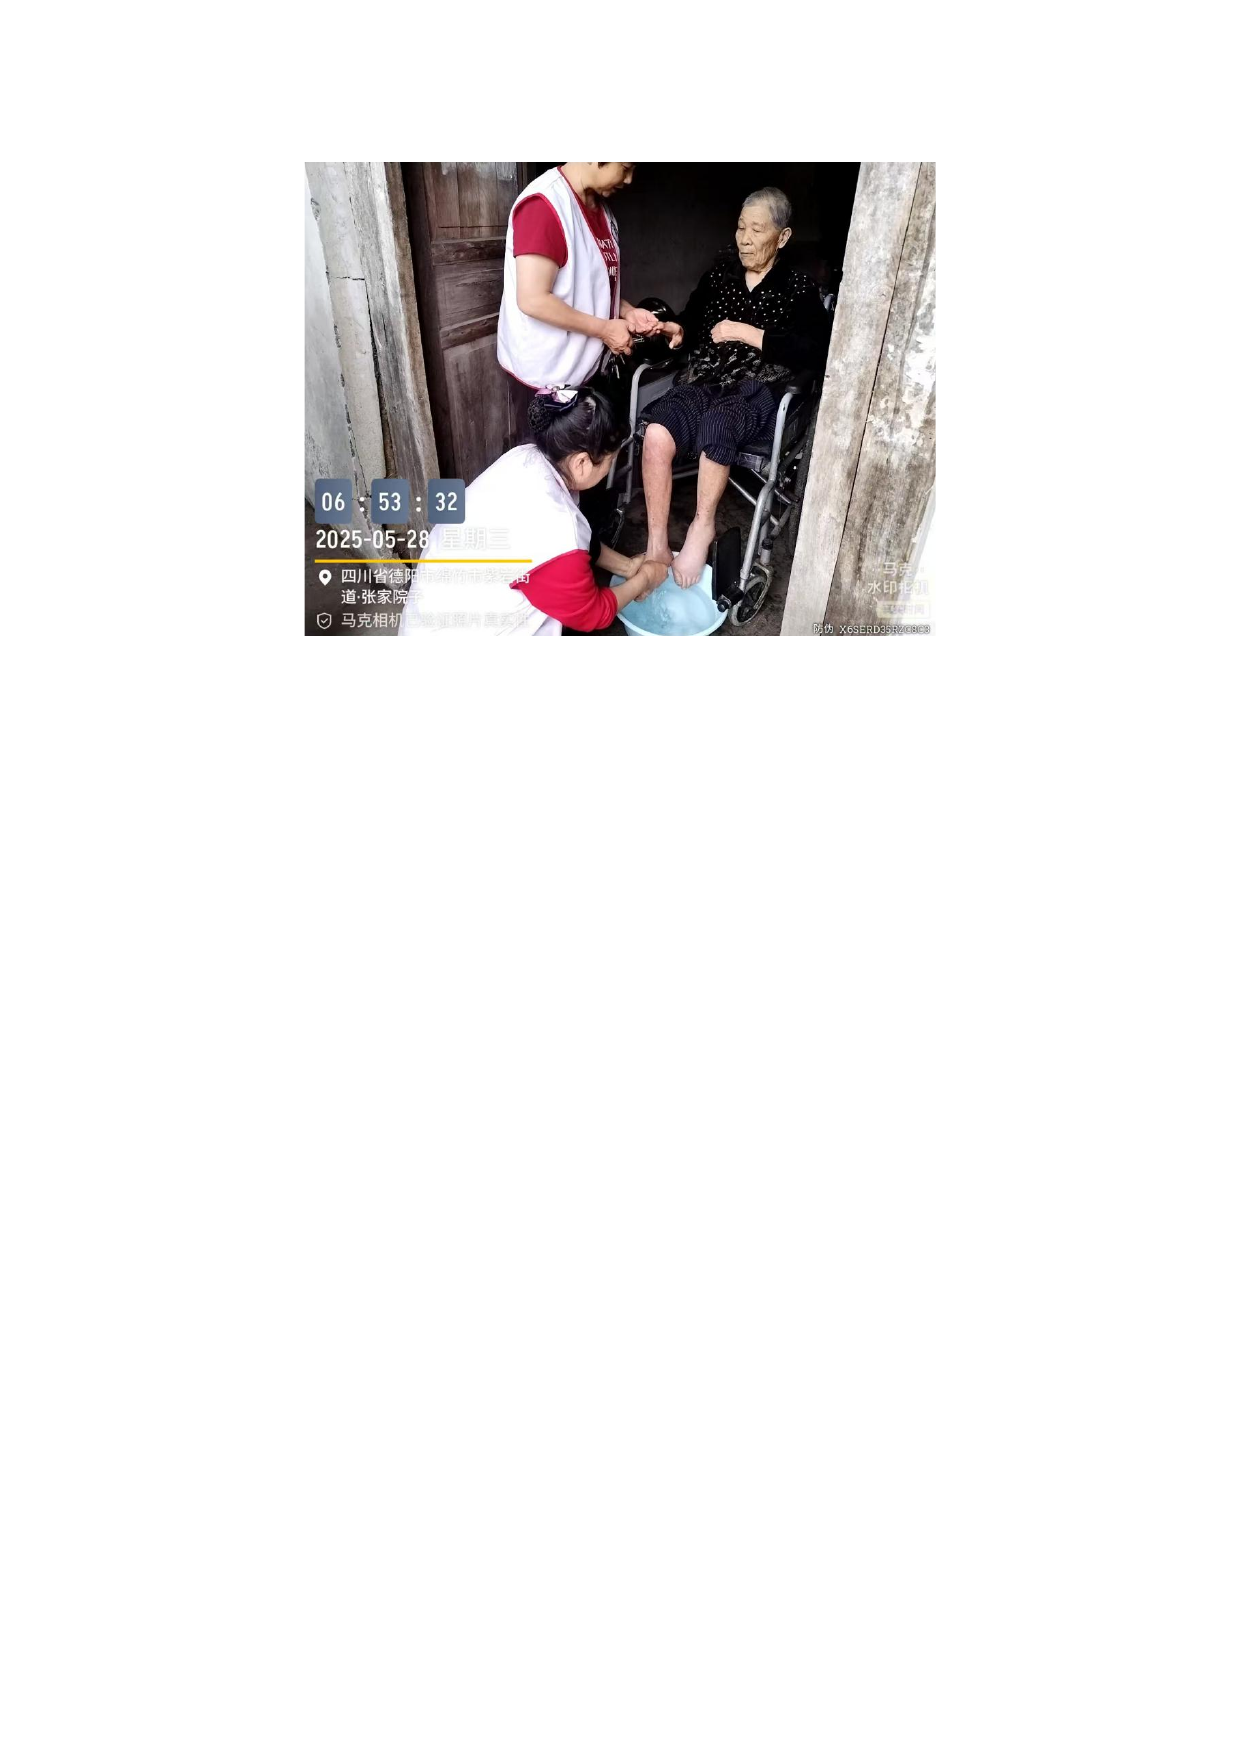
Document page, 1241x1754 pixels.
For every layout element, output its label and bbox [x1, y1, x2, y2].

picture [304, 162, 936, 636]
